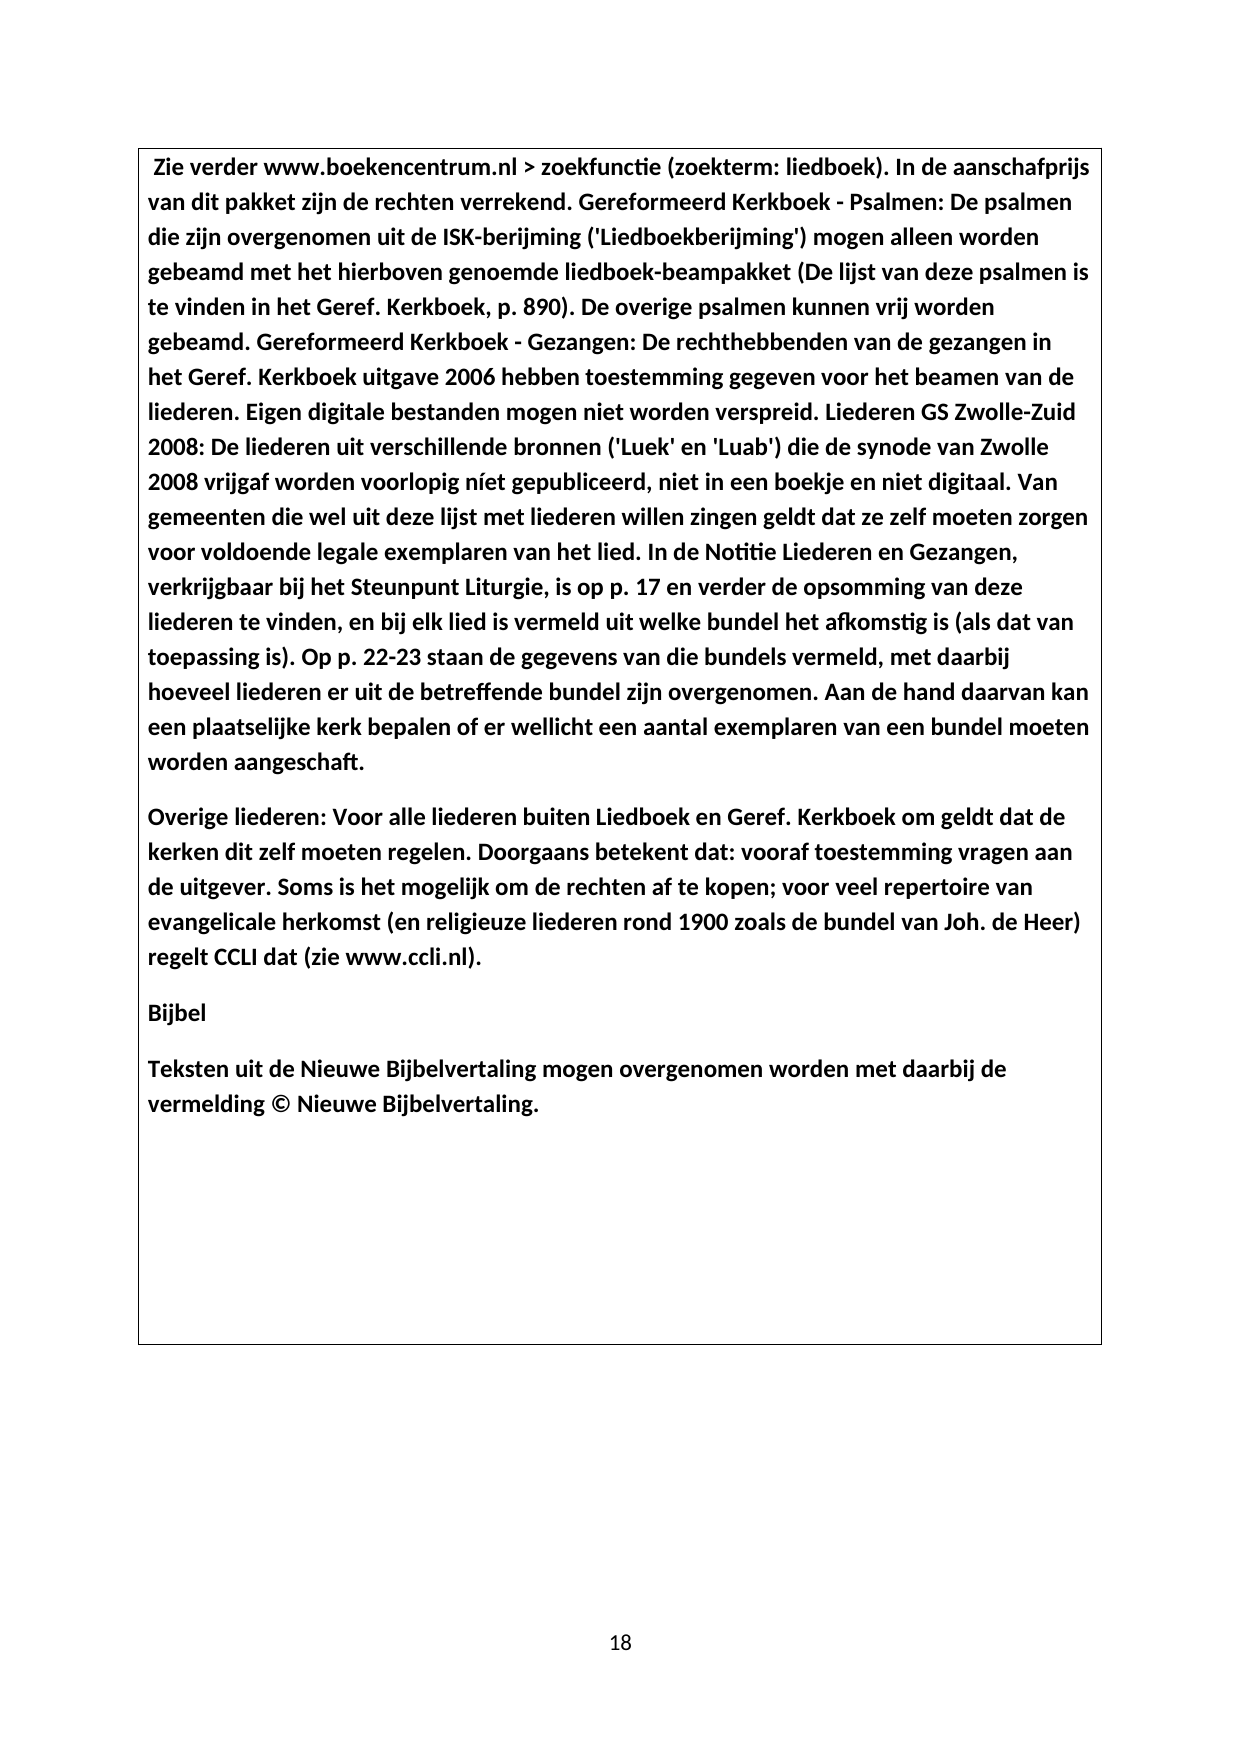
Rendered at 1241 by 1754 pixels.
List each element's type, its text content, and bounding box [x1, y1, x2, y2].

text Teksten uit de Nieuwe Bijbelvertaling mogen overgenomen worden met daarbij de vermelding © Nieuwe Bijbelvertaling. [139, 1050, 1101, 1119]
text Bijbel [139, 994, 1101, 1028]
text Overige liederen: Voor alle liederen buiten Liedboek en Geref. Kerkboek om geldt dat de kerken dit zelf moeten regelen. Doorgaans betekent dat: vooraf toestemming vragen aan de uitgever. Soms is het mogelijk om de rechten af te kopen; voor veel repertoire van evangelicale herkomst (en religieuze liederen rond 1900 zoals de bundel van Joh. de Heer) regelt CCLI dat (zie www.ccli.nl). [139, 798, 1101, 972]
text Zie verder www.boekencentrum.nl > zoekfunctie (zoekterm: liedboek). In de aanschafprijs van dit pakket zijn de rechten verrekend. Gereformeerd Kerkboek - Psalmen: De psalmen die zijn overgenomen uit de ISK-berijming ('Liedboekberijming') mogen alleen worden gebeamd met het hierboven genoemde liedboek-beampakket (De lijst van deze psalmen is te vinden in het Geref. Kerkboek, p. 890). De overige psalmen kunnen vrij worden gebeamd. Gereformeerd Kerkboek - Gezangen: De rechthebbenden van de gezangen in het Geref. Kerkboek uitgave 2006 hebben toestemming gegeven voor het beamen van de liederen. Eigen digitale bestanden mogen niet worden verspreid. Liederen GS Zwolle-Zuid 2008: De liederen uit verschillende bronnen ('Luek' en 'Luab') die de synode van Zwolle 2008 vrijgaf worden voorlopig níet gepubliceerd, niet in een boekje en niet digitaal. Van gemeenten die wel uit deze lijst met liederen willen zingen geldt dat ze zelf moeten zorgen voor voldoende legale exemplaren van het lied. In de Notitie Liederen en Gezangen, verkrijgbaar bij het Steunpunt Liturgie, is op p. 17 en verder de opsomming van deze liederen te vinden, en bij elk lied is vermeld uit welke bundel het afkomstig is (als dat van toepassing is). Op p. 22-23 staan de gegevens van die bundels vermeld, met daarbij hoeveel liederen er uit de betreffende bundel zijn overgenomen. Aan de hand daarvan kan een plaatselijke kerk bepalen of er wellicht een aantal exemplaren van een bundel moeten worden aangeschaft. [139, 149, 1101, 776]
